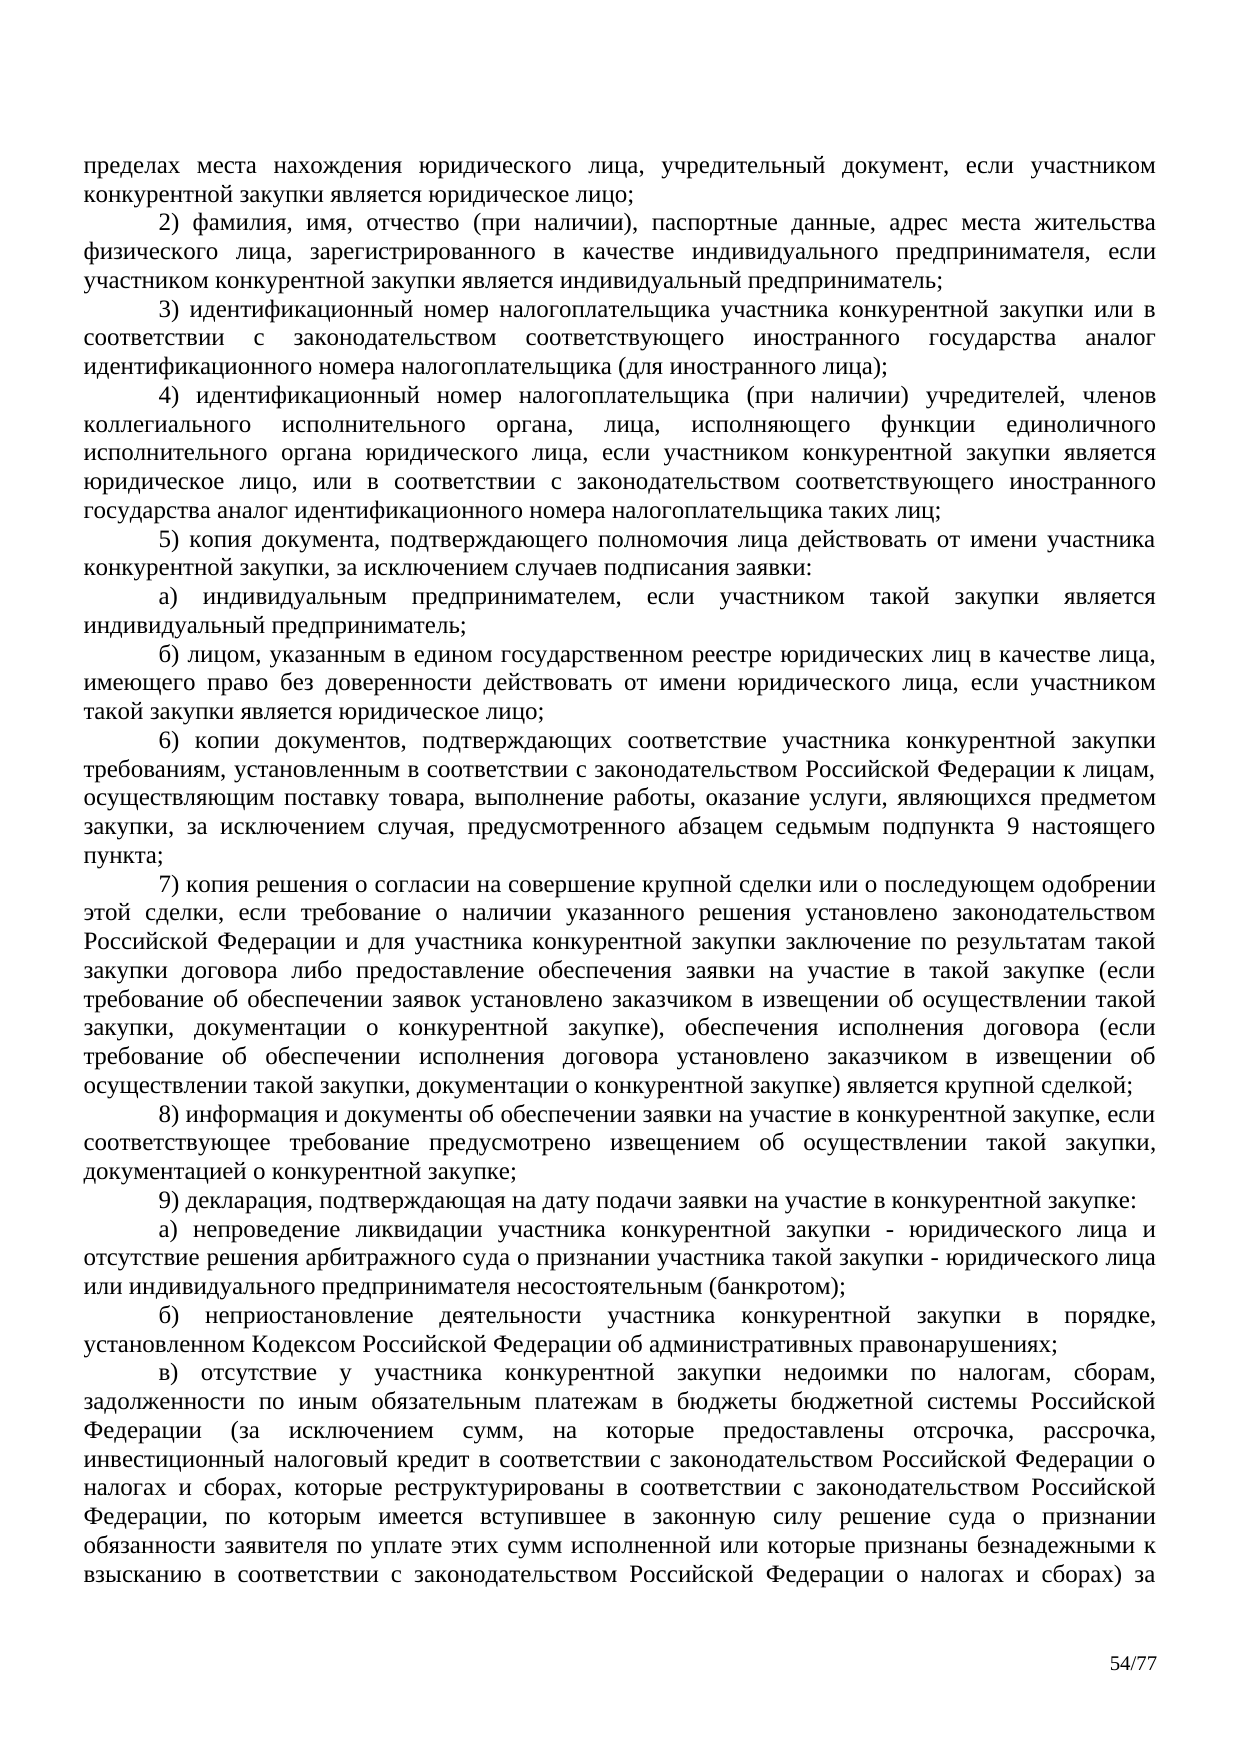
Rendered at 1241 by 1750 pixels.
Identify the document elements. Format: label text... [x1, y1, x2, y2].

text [83, 1357, 1157, 1587]
text б) лицом, указанным в едином государственном реестре юридических лиц в качестве лица, имеющего право без доверенности действовать от имени юридического лица, если участником такой закупки является юридическое лицо; [83, 639, 1157, 725]
text а) индивидуальным предпринимателем, если участником такой закупки является индивидуальный предприниматель; [83, 581, 1157, 639]
text 6) копии документов, подтверждающих соответствие участника конкурентной закупки требованиям, установленным в соответствии с законодательством Российской Федерации к лицам, осуществляющим поставку товара, выполнение работы, оказание услуги, являющихся предметом закупки, за исключением случая, предусмотренного абзацем седьмым подпункта 9 настоящего пункта; [83, 725, 1157, 869]
text 4) идентификационный номер налогоплательщика (при наличии) учредителей, членов коллегиального исполнительного органа, лица, исполняющего функции единоличного исполнительного органа юридического лица, если участником конкурентной закупки является юридическое лицо, или в соответствии с законодательством соответствующего иностранного государства аналог идентификационного номера налогоплательщика таких лиц; [83, 380, 1157, 524]
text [83, 150, 1157, 207]
text б) неприостановление деятельности участника конкурентной закупки в порядке, установленном Кодексом Российской Федерации об административных правонарушениях; [83, 1300, 1157, 1357]
text а) непроведение ликвидации участника конкурентной закупки - юридического лица и отсутствие решения арбитражного суда о признании участника такой закупки - юридического лица или индивидуального предпринимателя несостоятельным (банкротом); [83, 1214, 1157, 1300]
text 9) декларация, подтверждающая на дату подачи заявки на участие в конкурентной закупке: [83, 1185, 1157, 1214]
text 3) идентификационный номер налогоплательщика участника конкурентной закупки или в соответствии с законодательством соответствующего иностранного государства аналог идентификационного номера налогоплательщика (для иностранного лица); [83, 294, 1157, 380]
text 2) фамилия, имя, отчество (при наличии), паспортные данные, адрес места жительства физического лица, зарегистрированного в качестве индивидуального предпринимателя, если участником конкурентной закупки является индивидуальный предприниматель; [83, 207, 1157, 294]
text 8) информация и документы об обеспечении заявки на участие в конкурентной закупке, если соответствующее требование предусмотрено извещением об осуществлении такой закупки, документацией о конкурентной закупке; [83, 1099, 1157, 1185]
text 5) копия документа, подтверждающего полномочия лица действовать от имени участника конкурентной закупки, за исключением случаев подписания заявки: [83, 524, 1157, 581]
text 7) копия решения о согласии на совершение крупной сделки или о последующем одобрении этой сделки, если требование о наличии указанного решения установлено законодательством Российской Федерации и для участника конкурентной закупки заключение по результатам такой закупки договора либо предоставление обеспечения заявки на участие в такой закупке (если требование об обеспечении заявок установлено заказчиком в извещении об осуществлении такой закупки, документации о конкурентной закупке), обеспечения исполнения договора (если требование об обеспечении исполнения договора установлено заказчиком в извещении об осуществлении такой закупки, документации о конкурентной закупке) является крупной сделкой; [83, 869, 1157, 1099]
